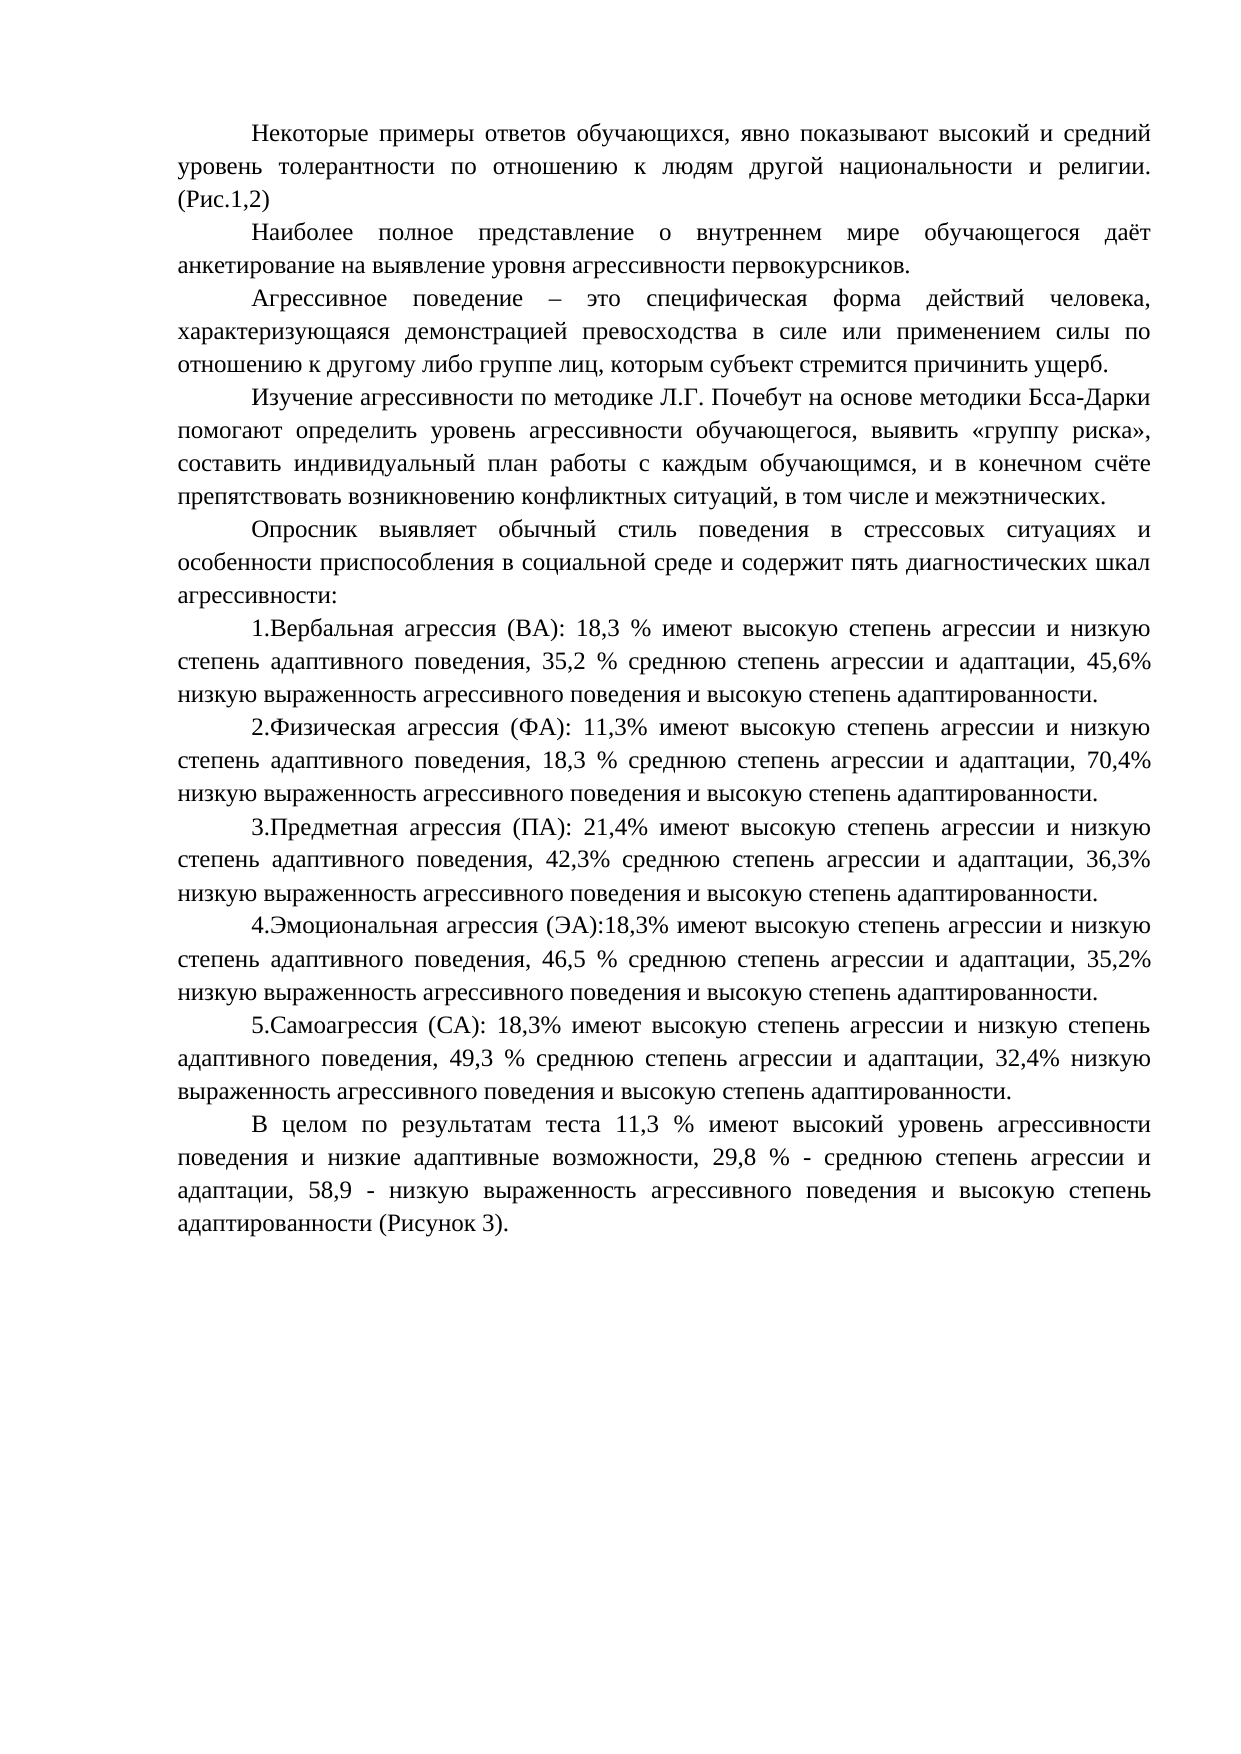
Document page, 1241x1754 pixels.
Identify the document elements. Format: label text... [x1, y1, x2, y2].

text Некоторые примеры ответов обучающихся, явно показывают высокий и средний уровень толерантности по отношению к людям другой национальности и религии. (Рис.1,2) [177, 118, 1152, 151]
text Наиболее полное представление о внутреннем мире обучающегося даёт анкетирование на выявление уровня агрессивности первокурсников. [177, 217, 1152, 279]
text 3.Предметная агрессия (ПА): 21,4% имеют высокую степень агрессии и низкую степень адаптивного поведения, 42,3% среднюю степень агрессии и адаптации, 36,3% низкую выраженность агрессивного поведения и высокую степень адаптированности. [177, 812, 1152, 906]
text Изучение агрессивности по методике Л.Г. Почебут на основе методики Бсса-Дарки помогают определить уровень агрессивности обучающегося, выявить «группу риска», составить индивидуальный план работы с каждым обучающимся, и в конечном счёте препятствовать возникновению конфликтных ситуаций, в том числе и межэтнических. [177, 382, 1152, 510]
text Некоторые примеры ответов обучающихся, явно показывают высокий и средний уровень толерантности по отношению к людям другой национальности и религии. (Рис.1,2) [177, 180, 1152, 213]
text 1.Вербальная агрессия (ВА): 18,3 % имеют высокую степень агрессии и низкую степень адаптивного поведения, 35,2 % среднюю степень агрессии и адаптации, 45,6% низкую выраженность агрессивного поведения и высокую степень адаптированности. [177, 613, 1152, 708]
text 4.Эмоциональная агрессия (ЭА):18,3% имеют высокую степень агрессии и низкую степень адаптивного поведения, 46,5 % среднюю степень агрессии и адаптации, 35,2% низкую выраженность агрессивного поведения и высокую степень адаптированности. [177, 911, 1152, 1005]
text 2.Физическая агрессия (ФА): 11,3% имеют высокую степень агрессии и низкую степень адаптивного поведения, 18,3 % среднюю степень агрессии и адаптации, 70,4% низкую выраженность агрессивного поведения и высокую степень адаптированности. [177, 712, 1152, 807]
text Агрессивное поведение – это специфическая форма действий человека, характеризующаяся демонстрацией превосходства в силе или применением силы по отношению к другому либо группе лиц, которым субъект стремится причинить ущерб. [177, 283, 1152, 378]
text 5.Самоагрессия (СА): 18,3% имеют высокую степень агрессии и низкую степень адаптивного поведения, 49,3 % среднюю степень агрессии и адаптации, 32,4% низкую выраженность агрессивного поведения и высокую степень адаптированности. [177, 1010, 1152, 1104]
text Опросник выявляет обычный стиль поведения в стрессовых ситуациях и особенности приспособления в социальной среде и содержит пять диагностических шкал агрессивности: [177, 514, 1152, 609]
text В целом по результатам теста 11,3 % имеют высокий уровень агрессивности поведения и низкие адаптивные возможности, 29,8 % - среднюю степень агрессии и адаптации, 58,9 - низкую выраженность агрессивного поведения и высокую степень адаптированности (Рисунок 3). [177, 1109, 1152, 1237]
